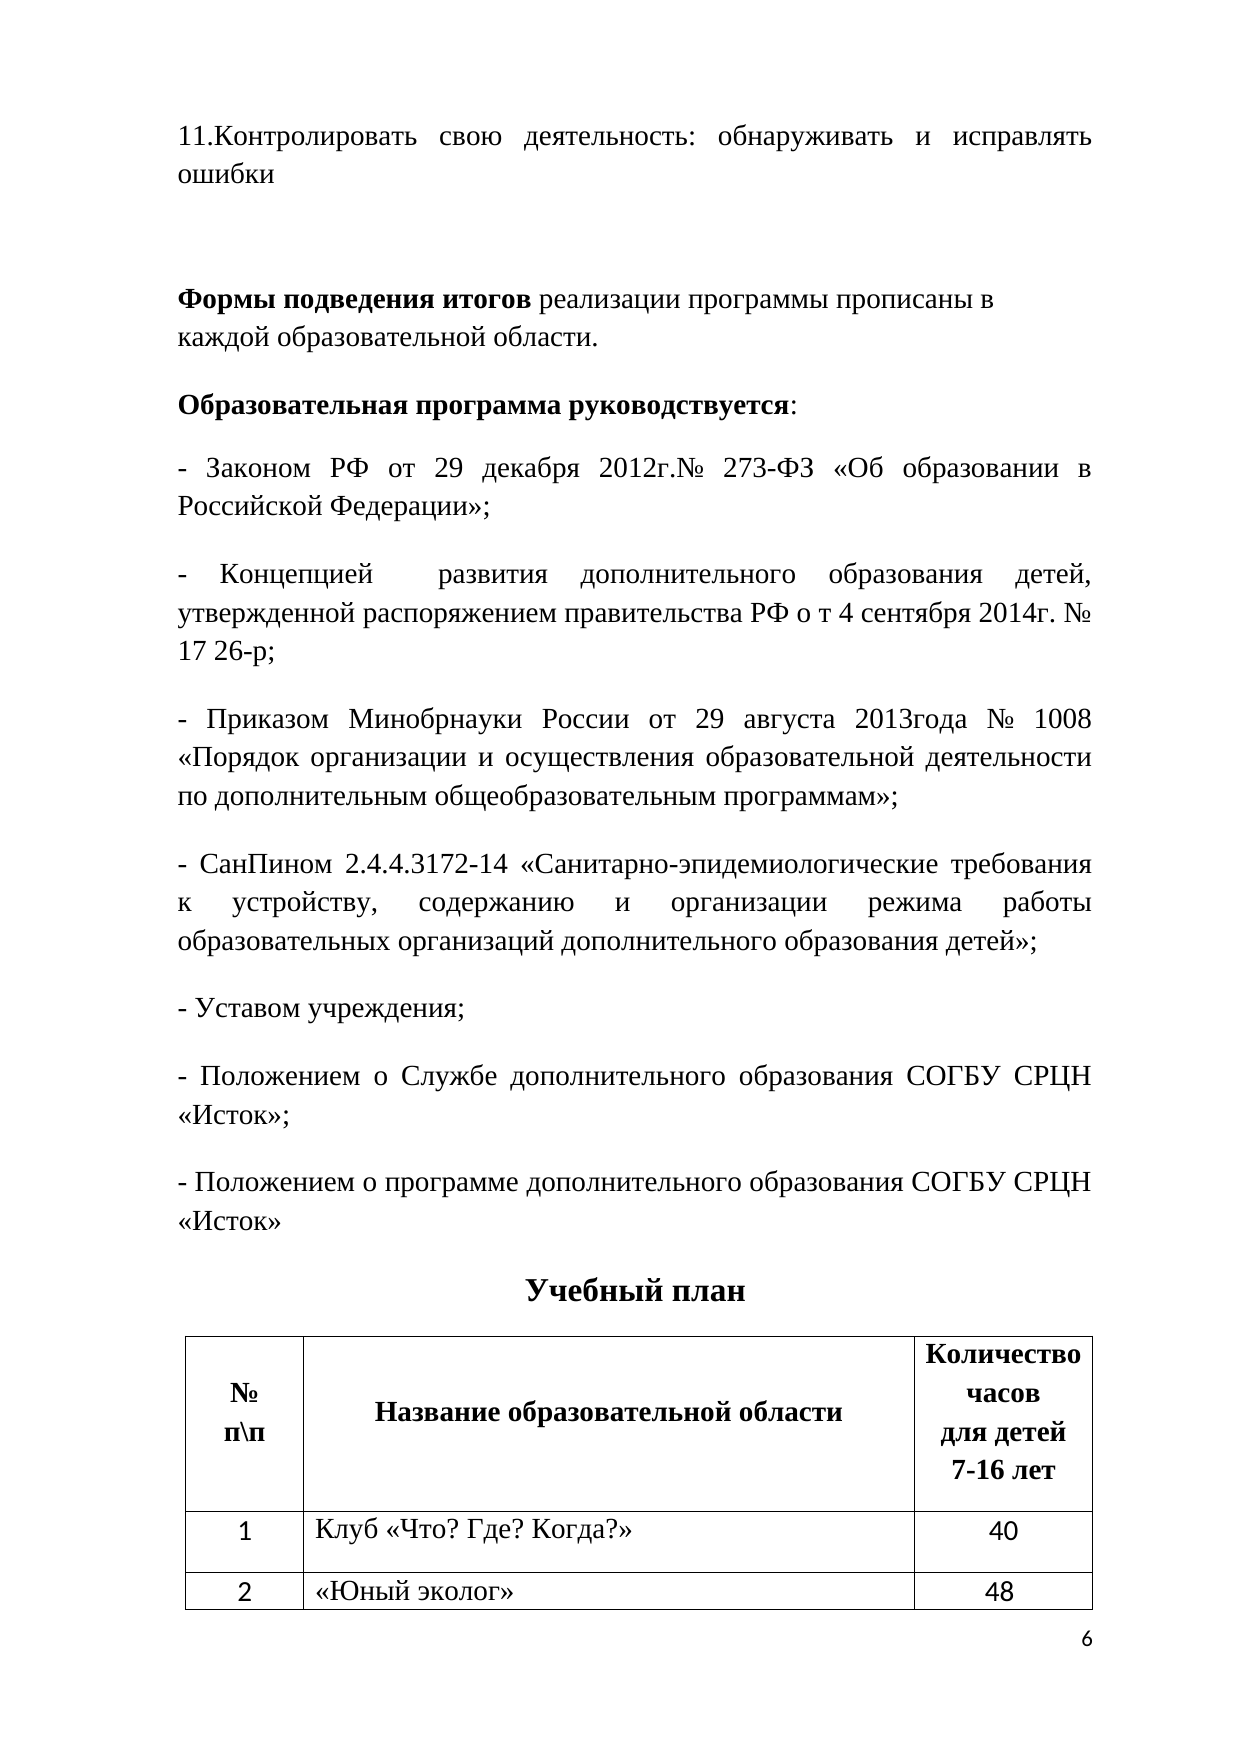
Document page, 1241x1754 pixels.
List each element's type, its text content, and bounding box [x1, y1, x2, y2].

table_cell «Юный эколог» [304, 1573, 914, 1608]
text Образовательная программа руководствуется: [177, 387, 1092, 421]
table_header № п\п [186, 1337, 303, 1511]
table_cell 48 [915, 1573, 1092, 1608]
table_header Количество часов для детей 7-16 лет [915, 1337, 1092, 1511]
table_cell Клуб «Что? Где? Когда?» [304, 1512, 914, 1572]
table_cell 2 [186, 1573, 303, 1608]
table_cell 1 [186, 1512, 303, 1572]
text - Уставом учреждения; [177, 991, 1092, 1024]
text - Законом РФ от 29 декабря 2012г.№ 273-ФЗ «Об образовании в Российской Федерации»; [177, 450, 1092, 522]
text - СанПином 2.4.4.3172-14 «Санитарно-эпидемиологические требования к устройству, содержанию и организации режима работы образовательных организаций дополнительного образования детей»; [177, 846, 1092, 956]
table_header Название образовательной области [304, 1337, 914, 1511]
text 11.Контролировать свою деятельность: обнаруживать и исправлять ошибки [177, 118, 1092, 190]
text - Положением о Службе дополнительного образования СОГБУ СРЦН «Исток»; [177, 1058, 1092, 1130]
text Учебный план [177, 1271, 1092, 1309]
text - Приказом Минобрнауки России от 29 августа 2013года № 1008 «Порядок организации и осуществления образовательной деятельности по дополнительным общеобразовательным программам»; [177, 701, 1092, 812]
table_cell 40 [915, 1512, 1092, 1572]
text Формы подведения итогов реализации программы прописаны в каждой образовательной области. [177, 281, 1092, 353]
text - Положением о программе дополнительного образования СОГБУ СРЦН «Исток» [177, 1164, 1092, 1237]
text - Концепцией развития дополнительного образования детей, утвержденной распоряжением правительства РФ о т 4 сентября 2014г. № 17 26-р; [177, 556, 1092, 667]
